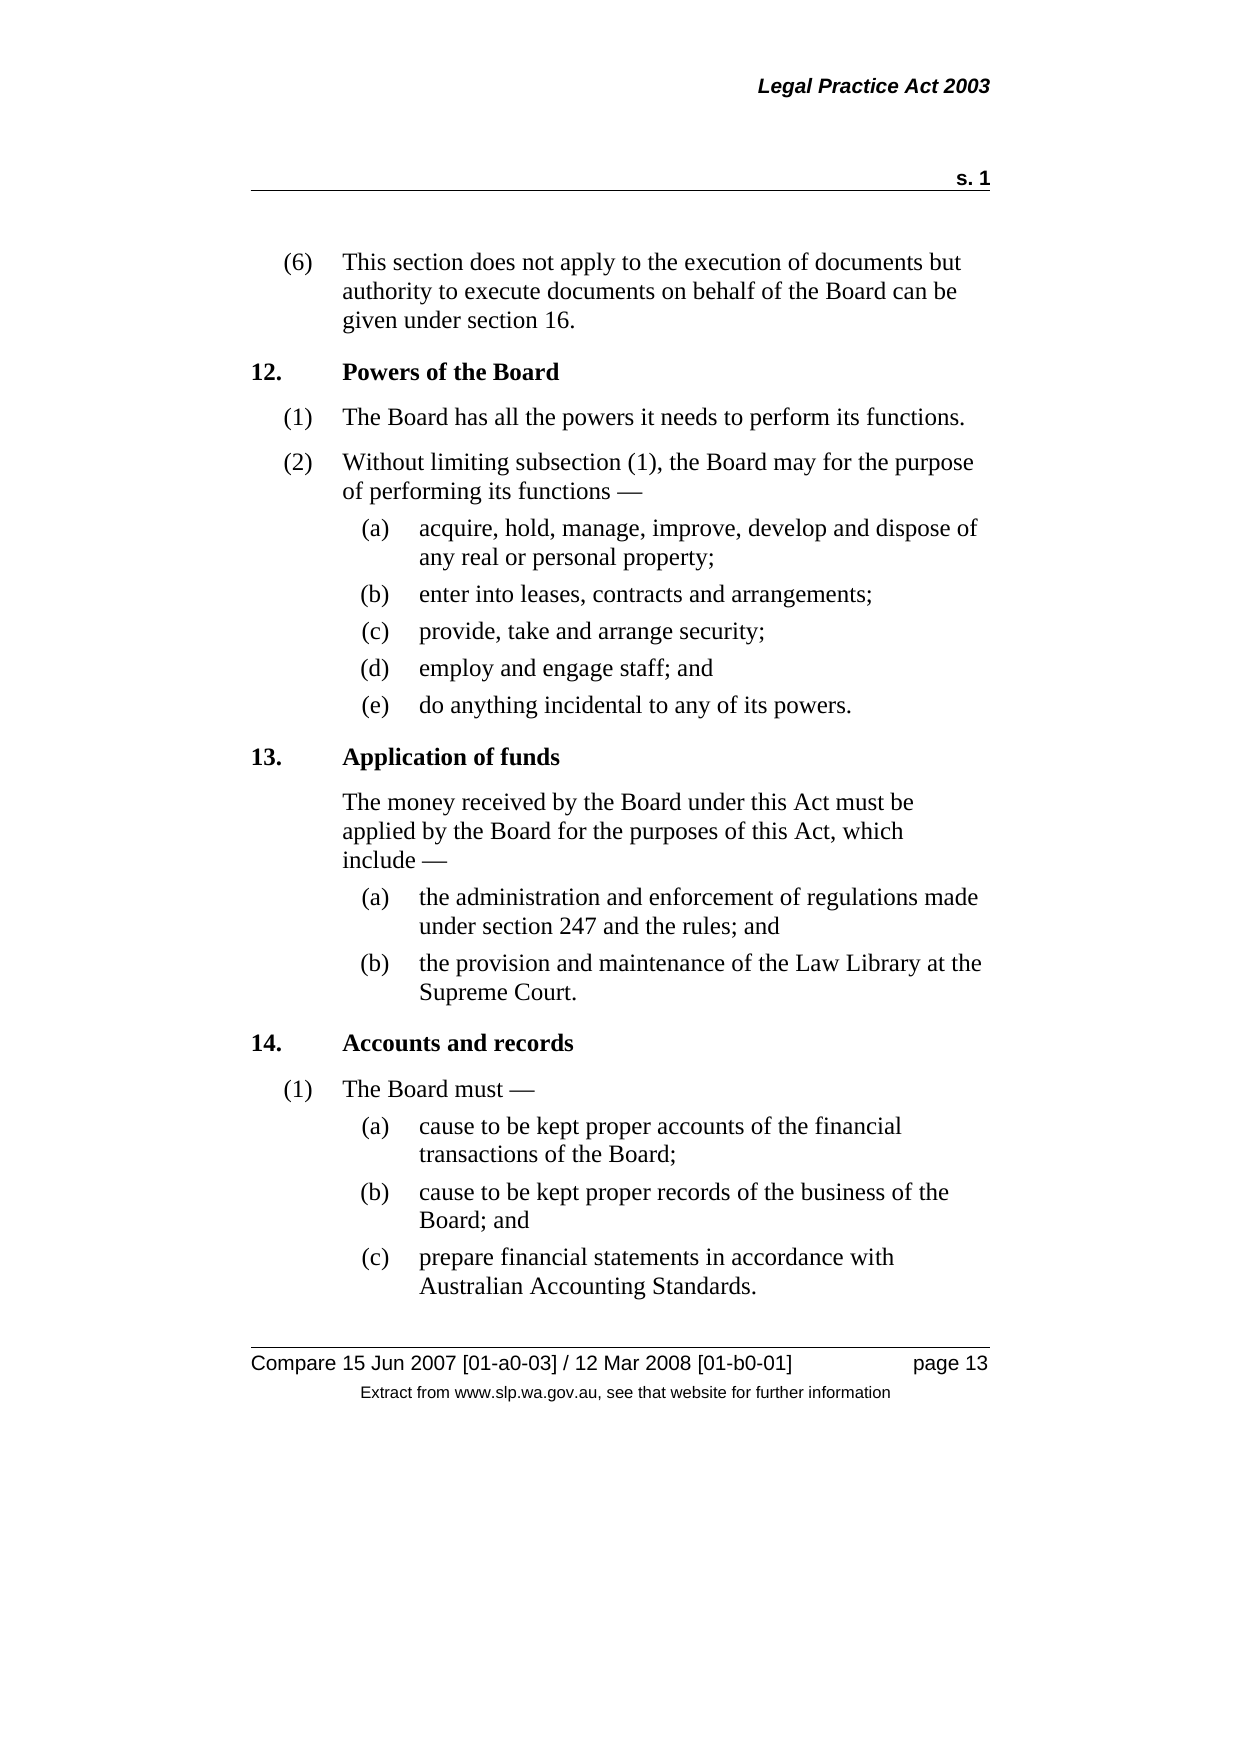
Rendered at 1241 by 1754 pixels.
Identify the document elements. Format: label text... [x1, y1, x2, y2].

text (c) provide, take and arrange security; [251, 616, 990, 645]
text (a) acquire, hold, manage, improve, develop and dispose of any real or personal property; [251, 513, 990, 571]
text (b) the provision and maintenance of the Law Library at the Supreme Court. [251, 948, 990, 1005]
text (d) employ and engage staff; and [251, 653, 990, 682]
subtitle 14. Accounts and records [251, 1028, 990, 1057]
text (a) the administration and enforcement of regulations made under section 247 and the rules; and [251, 882, 990, 939]
text (a) cause to be kept proper accounts of the financial transactions of the Board; [251, 1111, 990, 1168]
text (b) cause to be kept proper records of the business of the Board; and [251, 1177, 990, 1234]
text (2) Without limiting subsection (1), the Board may for the purpose of performing its functions — [251, 447, 990, 505]
subtitle 13. Application of funds [251, 742, 990, 771]
text (1) The Board has all the powers it needs to perform its functions. [251, 402, 990, 431]
text (e) do anything incidental to any of its powers. [251, 690, 990, 719]
text The money received by the Board under this Act must be applied by the Board for the purposes of this Act, which include — [251, 787, 990, 874]
text (b) enter into leases, contracts and arrangements; [251, 579, 990, 608]
text (1) The Board must — [251, 1074, 990, 1102]
text (6) This section does not apply to the execution of documents but authority to execute documents on behalf of the Board can be given under section 16. [251, 247, 990, 334]
text (c) prepare financial statements in accordance with Australian Accounting Standards. [251, 1242, 990, 1300]
subtitle 12. Powers of the Board [251, 357, 990, 385]
